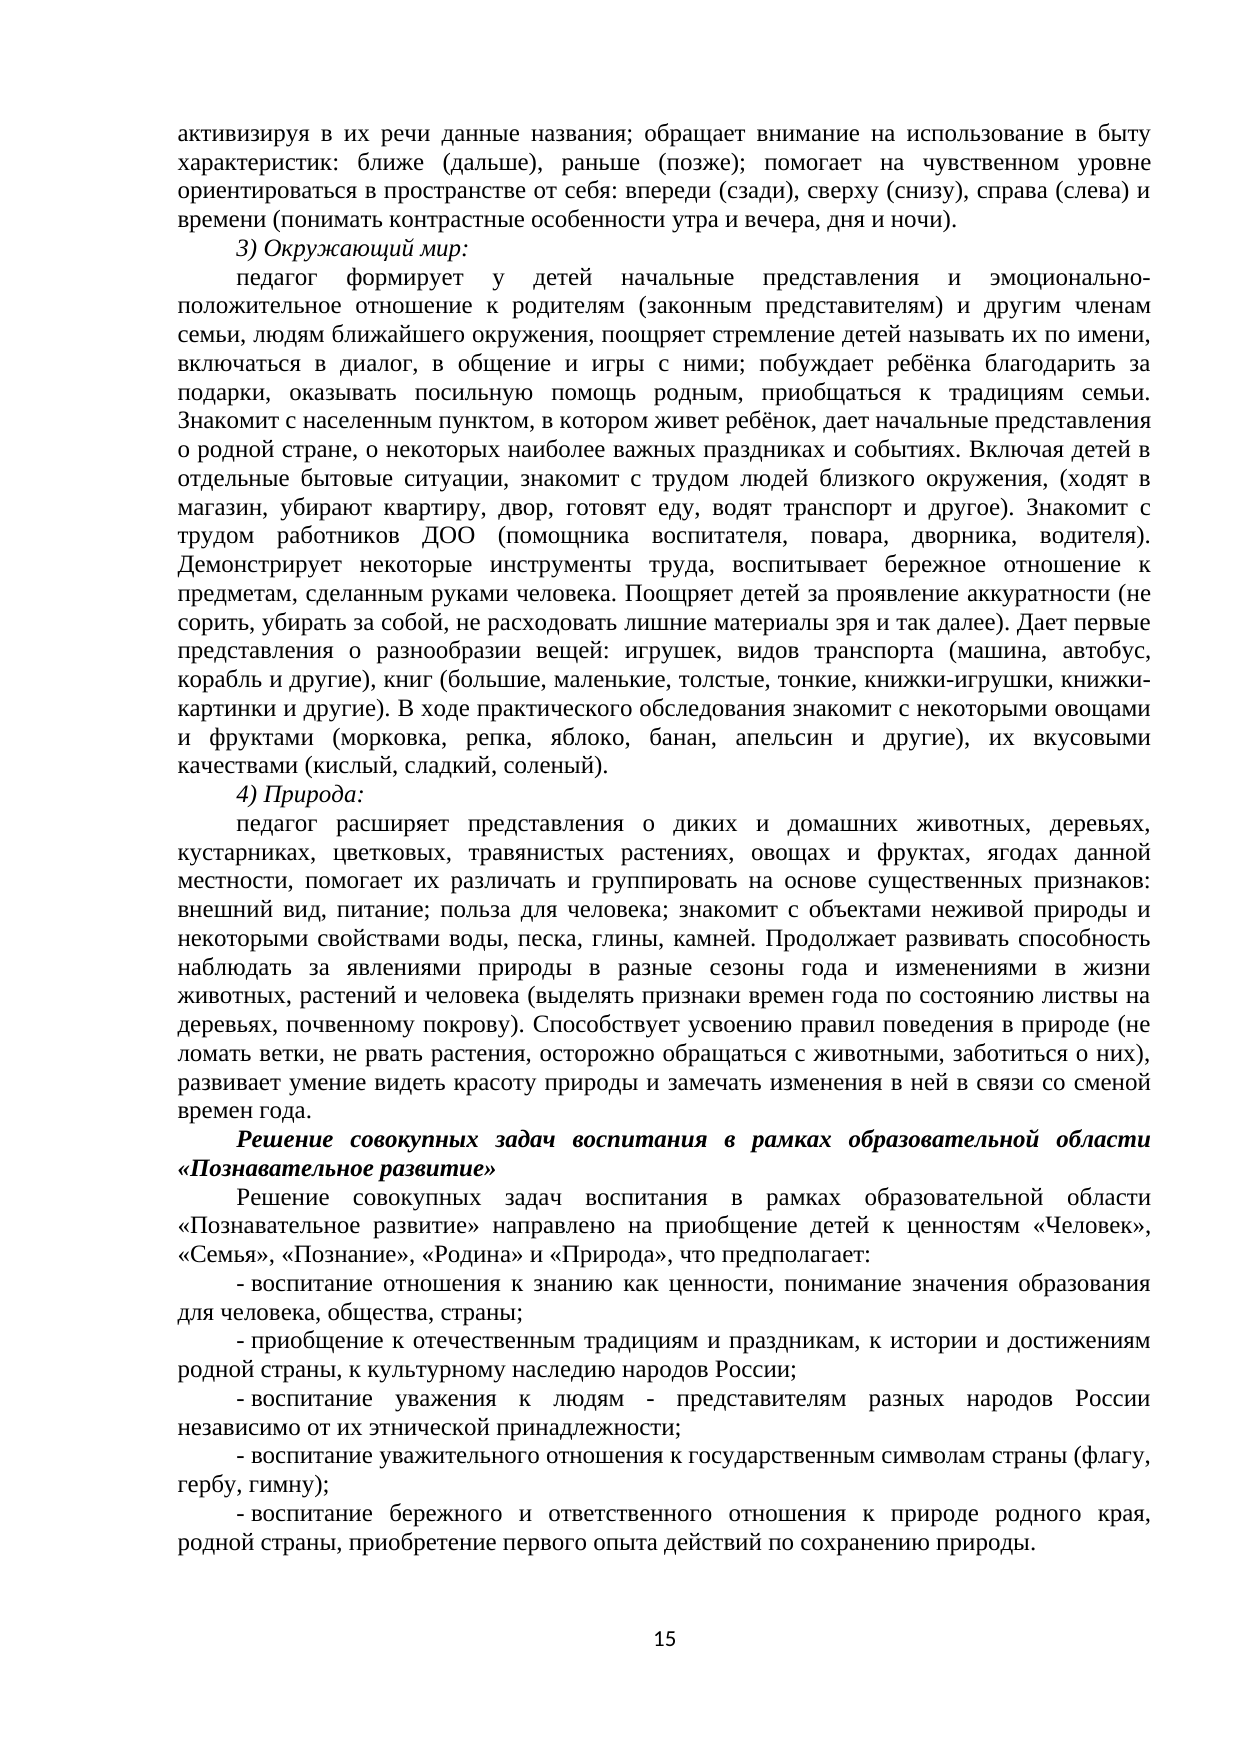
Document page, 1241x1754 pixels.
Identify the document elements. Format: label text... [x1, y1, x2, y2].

text Решение совокупных задач воспитания в рамках образовательной области «Познавательное развитие» направлено на приобщение детей к ценностям «Человек», «Семья», «Познание», «Родина» и «Природа», что предполагает: [177, 1182, 1152, 1268]
text - приобщение к отечественным традициям и праздникам, к истории и достижениям родной страны, к культурному наследию народов России; [177, 1326, 1152, 1383]
text 3) Окружающий мир: [177, 233, 1152, 262]
text педагог формирует у детей начальные представления и эмоционально-положительное отношение к родителям (законным представителям) и другим членам семьи, людям ближайшего окружения, поощряет стремление детей называть их по имени, включаться в диалог, в общение и игры с ними; побуждает ребёнка благодарить за подарки, оказывать посильную помощь родным, приобщаться к традициям семьи. Знакомит с населенным пунктом, в котором живет ребёнок, дает начальные представления о родной стране, о некоторых наиболее важных праздниках и событиях. Включая детей в отдельные бытовые ситуации, знакомит с трудом людей близкого окружения, (ходят в магазин, убирают квартиру, двор, готовят еду, водят транспорт и другое). Знакомит с трудом работников ДОО (помощника воспитателя, повара, дворника, водителя). Демонстрирует некоторые инструменты труда, воспитывает бережное отношение к предметам, сделанным руками человека. Поощряет детей за проявление аккуратности (не сорить, убирать за собой, не расходовать лишние материалы зря и так далее). Дает первые представления о разнообразии вещей: игрушек, видов транспорта (машина, автобус, корабль и другие), книг (большие, маленькие, толстые, тонкие, книжки-игрушки, книжки-картинки и другие). В ходе практического обследования знакомит с некоторыми овощами и фруктами (морковка, репка, яблоко, банан, апельсин и другие), их вкусовыми качествами (кислый, сладкий, соленый). [177, 262, 1152, 779]
text - воспитание отношения к знанию как ценности, понимание значения образования для человека, общества, страны; [177, 1268, 1152, 1326]
text - воспитание уважительного отношения к государственным символам страны (флагу, гербу, гимну); [177, 1441, 1152, 1498]
text - воспитание уважения к людям - представителям разных народов России независимо от их этнической принадлежности; [177, 1383, 1152, 1441]
text - воспитание бережного и ответственного отношения к природе родного края, родной страны, приобретение первого опыта действий по сохранению природы. [177, 1498, 1152, 1556]
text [177, 118, 1152, 233]
text педагог расширяет представления о диких и домашних животных, деревьях, кустарниках, цветковых, травянистых растениях, овощах и фруктах, ягодах данной местности, помогает их различать и группировать на основе существенных признаков: внешний вид, питание; польза для человека; знакомит с объектами неживой природы и некоторыми свойствами воды, песка, глины, камней. Продолжает развивать способность наблюдать за явлениями природы в разные сезоны года и изменениями в жизни животных, растений и человека (выделять признаки времен года по состоянию листвы на деревьях, почвенному покрову). Способствует усвоению правил поведения в природе (не ломать ветки, не рвать растения, осторожно обращаться с животными, заботиться о них), развивает умение видеть красоту природы и замечать изменения в ней в связи со сменой времен года. [177, 808, 1152, 1124]
text Решение совокупных задач воспитания в рамках образовательной области «Познавательное развитие» [177, 1124, 1152, 1182]
text 4) Природа: [177, 779, 1152, 808]
